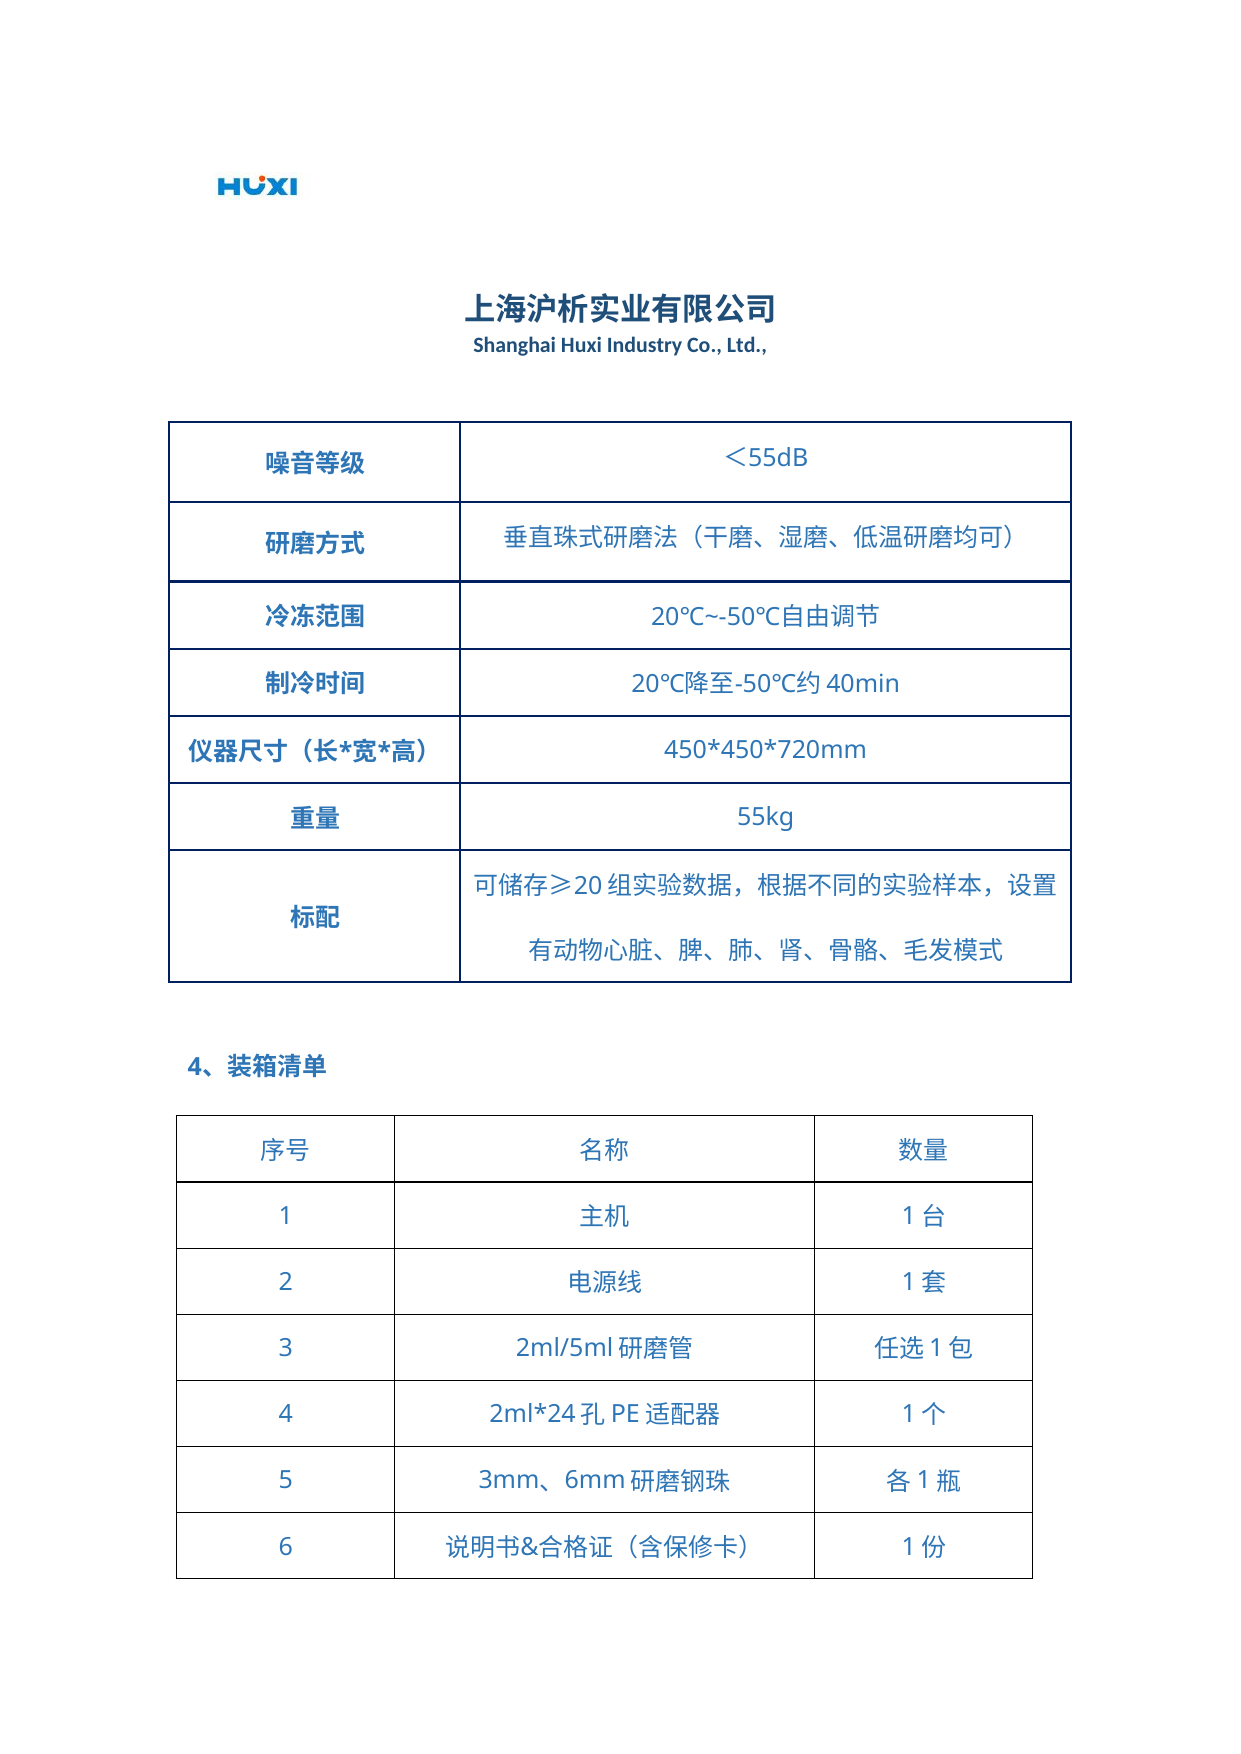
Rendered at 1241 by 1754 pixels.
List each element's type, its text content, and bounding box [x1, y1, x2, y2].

table_cell 2ml/5ml研磨管 [395, 1315, 814, 1379]
table_cell 1份 [815, 1513, 1032, 1578]
table_cell 2ml*24孔PE适配器 [395, 1381, 814, 1446]
table_cell 55kg [461, 784, 1070, 849]
table_cell 标配 [170, 851, 459, 981]
table_cell 4 [177, 1381, 394, 1446]
table_cell 噪音等级 [170, 423, 459, 501]
table_cell 制冷时间 [170, 650, 459, 714]
table_cell ＜55dB [461, 423, 1070, 501]
table_cell 1 [177, 1183, 394, 1247]
table_cell 1套 [815, 1249, 1032, 1313]
table_cell 2 [177, 1249, 394, 1313]
table_cell 研磨方式 [170, 503, 459, 580]
table_header 序号 [177, 1116, 394, 1181]
table_cell 3 [177, 1315, 394, 1379]
table_cell 冷冻范围 [170, 583, 459, 647]
table_cell 重量 [170, 784, 459, 849]
table_cell 说明书&合格证（含保修卡） [395, 1513, 814, 1578]
list 装箱清单 [187, 1032, 1053, 1097]
table_cell 垂直珠式研磨法（干磨、湿磨、低温研磨均可） [461, 503, 1070, 580]
table_header 数量 [815, 1116, 1032, 1181]
table_cell 任选1包 [815, 1315, 1032, 1379]
picture [187, 117, 323, 254]
table_cell 电源线 [395, 1249, 814, 1313]
table_cell 3mm、6mm研磨钢珠 [395, 1447, 814, 1512]
table_cell 仪器尺寸（长*宽*高） [170, 717, 459, 782]
table_cell 可储存≥20组实验数据，根据不同的实验样本，设置有动物心脏、脾、肺、肾、骨骼、毛发模式 [461, 851, 1070, 981]
table_header 名称 [395, 1116, 814, 1181]
table_cell 主机 [395, 1183, 814, 1247]
table_cell 1台 [815, 1183, 1032, 1247]
table_cell 450*450*720mm [461, 717, 1070, 782]
table_cell 各1瓶 [815, 1447, 1032, 1512]
table_cell 20℃降至-50℃约40min [461, 650, 1070, 714]
table_cell 6 [177, 1513, 394, 1578]
table_cell 5 [177, 1447, 394, 1512]
table_cell 20℃~-50℃自由调节 [461, 583, 1070, 647]
table_cell 1个 [815, 1381, 1032, 1446]
